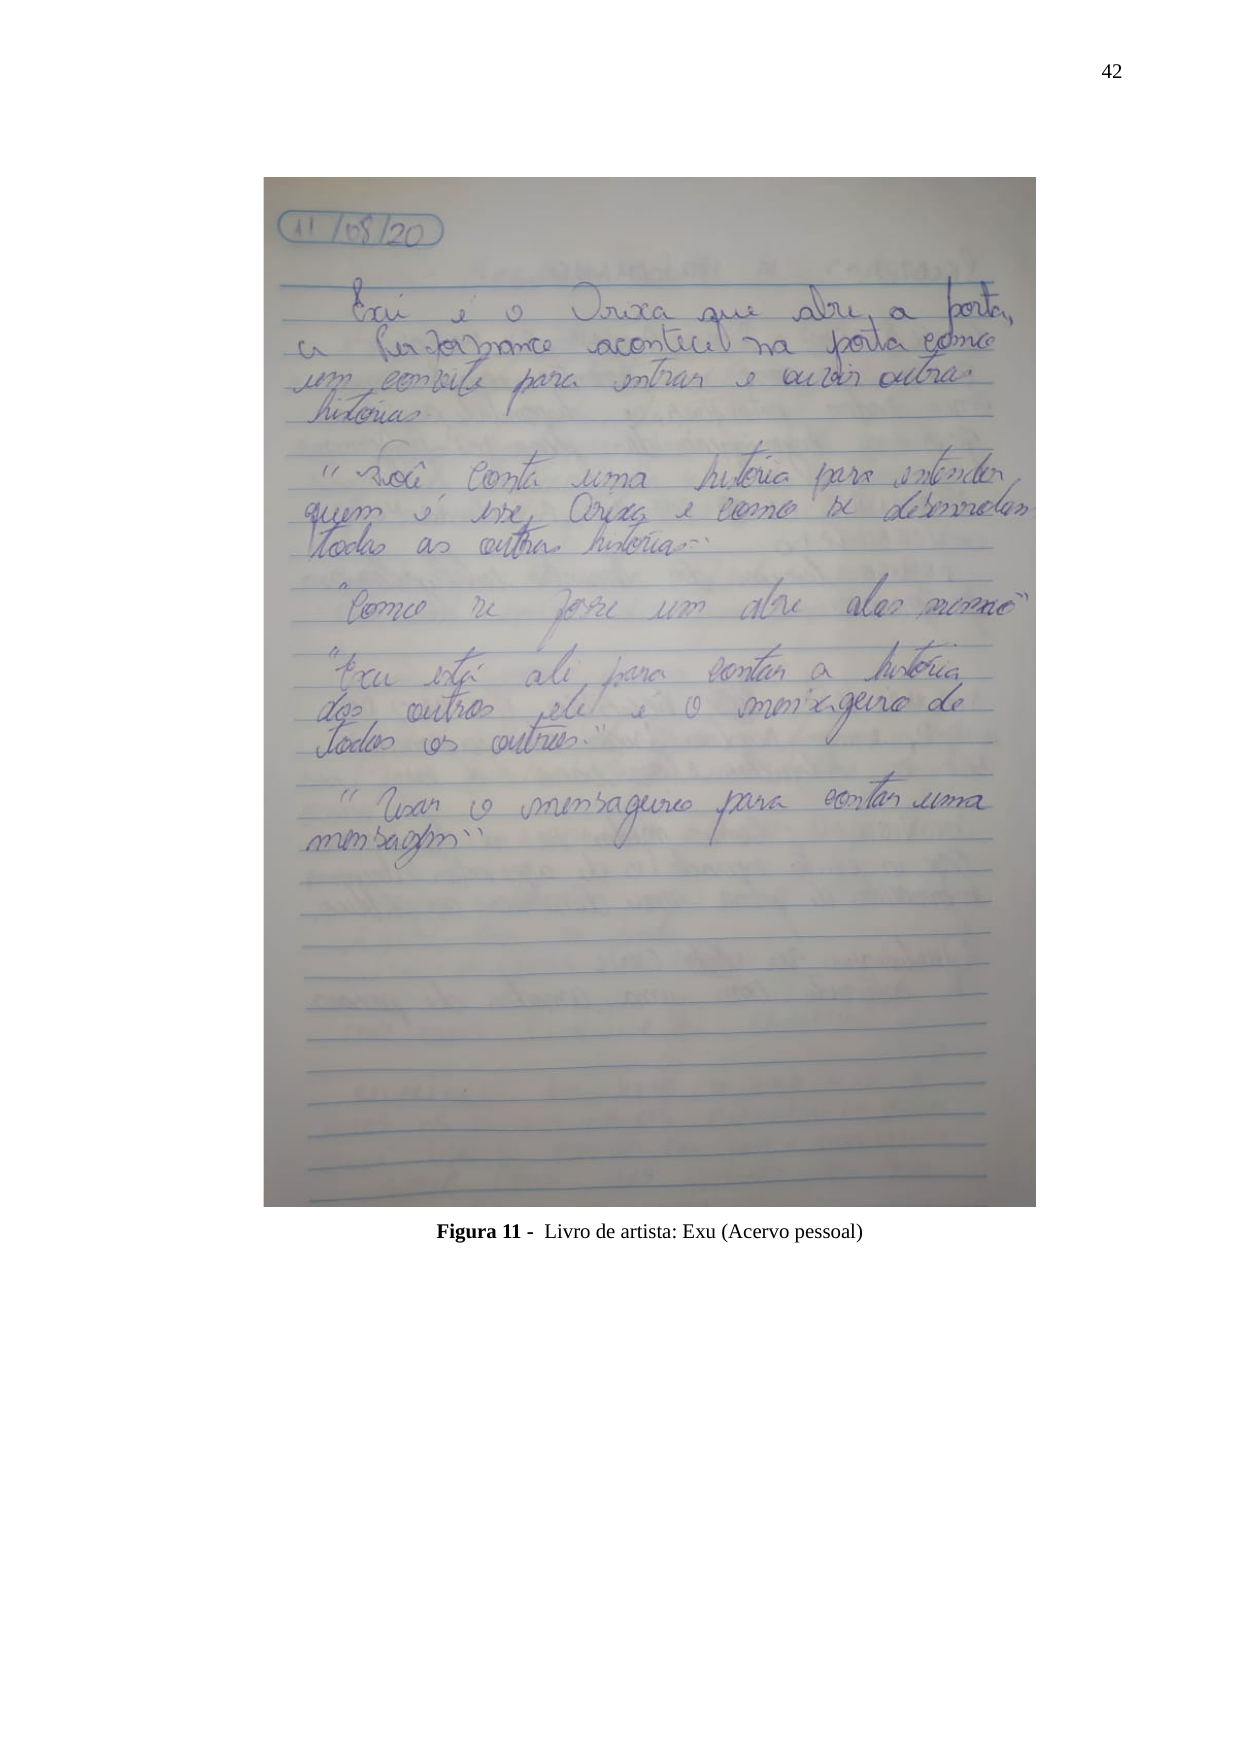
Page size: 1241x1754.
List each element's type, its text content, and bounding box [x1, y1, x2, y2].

text Figura 11 - Livro de artista: Exu (Acervo pessoal) [177, 1219, 1122, 1243]
picture [263, 177, 1036, 1207]
